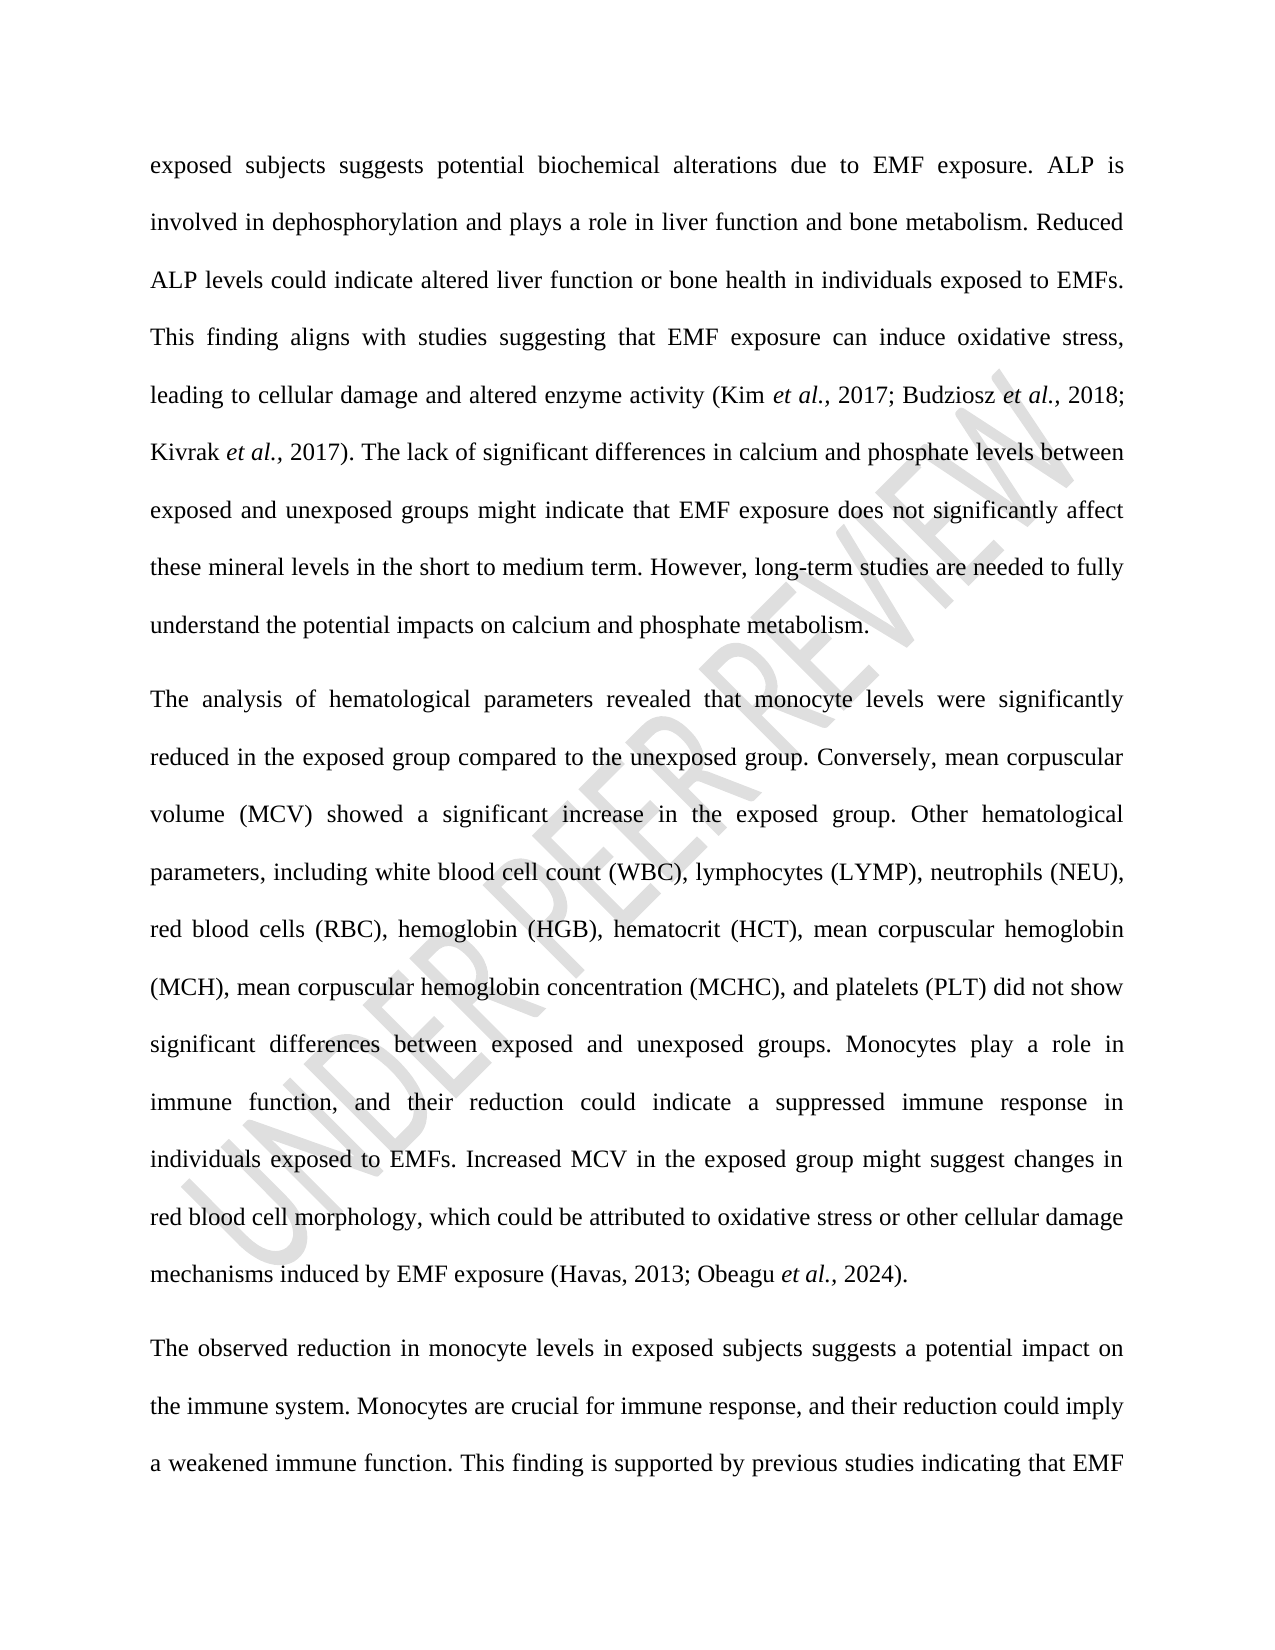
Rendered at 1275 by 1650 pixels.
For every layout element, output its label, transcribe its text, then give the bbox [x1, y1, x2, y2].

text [150, 1333, 1125, 1477]
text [150, 150, 1125, 639]
text The analysis of hematological parameters revealed that monocyte levels were significantly reduced in the exposed group compared to the unexposed group. Conversely, mean corpuscular volume (MCV) showed a significant increase in the exposed group. Other hematological parameters, including white blood cell count (WBC), lymphocytes (LYMP), neutrophils (NEU), red blood cells (RBC), hemoglobin (HGB), hematocrit (HCT), mean corpuscular hemoglobin (MCH), mean corpuscular hemoglobin concentration (MCHC), and platelets (PLT) did not show significant differences between exposed and unexposed groups. Monocytes play a role in immune function, and their reduction could indicate a suppressed immune response in individuals exposed to EMFs. Increased MCV in the exposed group might suggest changes in red blood cell morphology, which could be attributed to oxidative stress or other cellular damage mechanisms induced by EMF exposure (Havas, 2013; Obeagu et al., 2024). [150, 684, 1125, 1288]
